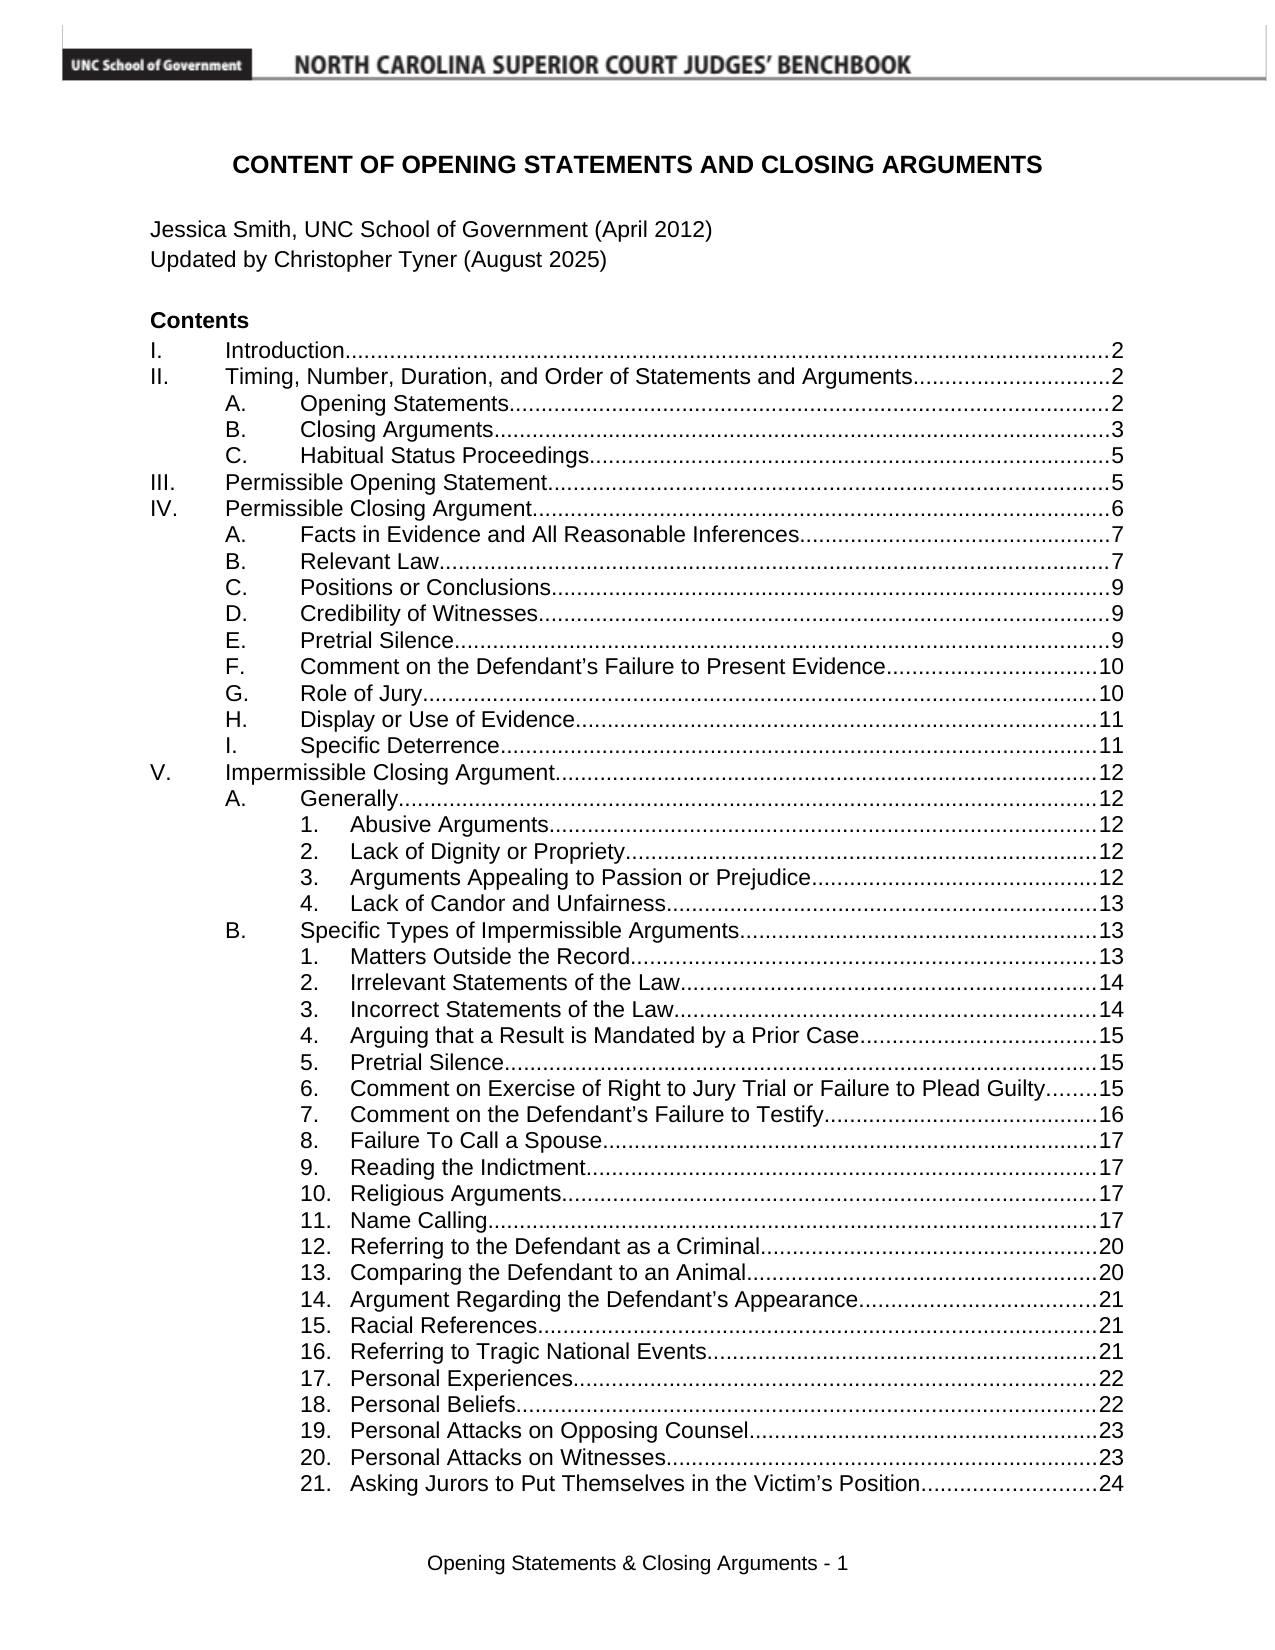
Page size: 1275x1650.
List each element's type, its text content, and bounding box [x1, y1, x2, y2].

text I. Specific Deterrence 11 [225, 732, 1125, 758]
text H. Display or Use of Evidence 11 [225, 706, 1125, 732]
text A. Opening Statements 2 [225, 389, 1125, 416]
text A. Facts in Evidence and All Reasonable Inferences 7 [225, 521, 1125, 548]
text C. Habitual Status Proceedings 5 [225, 442, 1125, 469]
text III. Permissible Opening Statement. 5 [150, 469, 1125, 495]
text 1. Matters Outside the Record 13 [300, 943, 1125, 969]
text 17. Personal Experiences 22 [300, 1365, 1125, 1391]
text Contents [150, 307, 1125, 333]
text I. Introduction 2 [150, 337, 1125, 363]
text A. Generally 12 [225, 785, 1125, 811]
text II. Timing, Number, Duration, and Order of Statements and Arguments 2 [150, 363, 1125, 389]
text E. Pretrial Silence 9 [225, 627, 1125, 653]
text Updated by Christopher Tyner (August 2025) [150, 246, 1125, 273]
text 6. Comment on Exercise of Right to Jury Trial or Failure to Plead Guilty 15 [300, 1075, 1125, 1101]
text B. Closing Arguments 3 [225, 416, 1125, 442]
text 4. Arguing that a Result is Mandated by a Prior Case 15 [300, 1022, 1125, 1048]
text C. Positions or Conclusions 9 [225, 574, 1125, 600]
text 7. Comment on the Defendant’s Failure to Testify 16 [300, 1101, 1125, 1127]
text 14. Argument Regarding the Defendant’s Appearance 21 [300, 1286, 1125, 1312]
text 11. Name Calling 17 [300, 1207, 1125, 1233]
text 9. Reading the Indictment 17 [300, 1154, 1125, 1180]
text CONTENT OF OPENING STATEMENTS AND CLOSING ARGUMENTS [150, 150, 1125, 179]
text 21. Asking Jurors to Put Themselves in the Victim’s Position 24 [300, 1470, 1125, 1496]
text 3. Incorrect Statements of the Law 14 [300, 996, 1125, 1022]
text IV. Permissible Closing Argument. 6 [150, 495, 1125, 521]
text 20. Personal Attacks on Witnesses 23 [300, 1444, 1125, 1470]
text 13. Comparing the Defendant to an Animal 20 [300, 1259, 1125, 1286]
text 10. Religious Arguments 17 [300, 1180, 1125, 1207]
text D. Credibility of Witnesses 9 [225, 600, 1125, 627]
text 1. Abusive Arguments 12 [300, 811, 1125, 838]
text V. Impermissible Closing Argument. 12 [150, 758, 1125, 785]
text 15. Racial References 21 [300, 1312, 1125, 1338]
text 8. Failure To Call a Spouse 17 [300, 1127, 1125, 1154]
text Jessica Smith, UNC School of Government (April 2012) [150, 216, 1125, 242]
text 2. Irrelevant Statements of the Law 14 [300, 969, 1125, 996]
text 12. Referring to the Defendant as a Criminal 20 [300, 1233, 1125, 1259]
text 19. Personal Attacks on Opposing Counsel 23 [300, 1417, 1125, 1444]
text 2. Lack of Dignity or Propriety 12 [300, 838, 1125, 864]
text 16. Referring to Tragic National Events 21 [300, 1338, 1125, 1365]
text B. Relevant Law 7 [225, 548, 1125, 574]
text G. Role of Jury 10 [225, 679, 1125, 706]
text 5. Pretrial Silence 15 [300, 1048, 1125, 1075]
text B. Specific Types of Impermissible Arguments 13 [225, 917, 1125, 943]
text F. Comment on the Defendant’s Failure to Present Evidence 10 [225, 653, 1125, 679]
text 3. Arguments Appealing to Passion or Prejudice 12 [300, 864, 1125, 890]
text 4. Lack of Candor and Unfairness 13 [300, 890, 1125, 917]
text 18. Personal Beliefs 22 [300, 1391, 1125, 1417]
